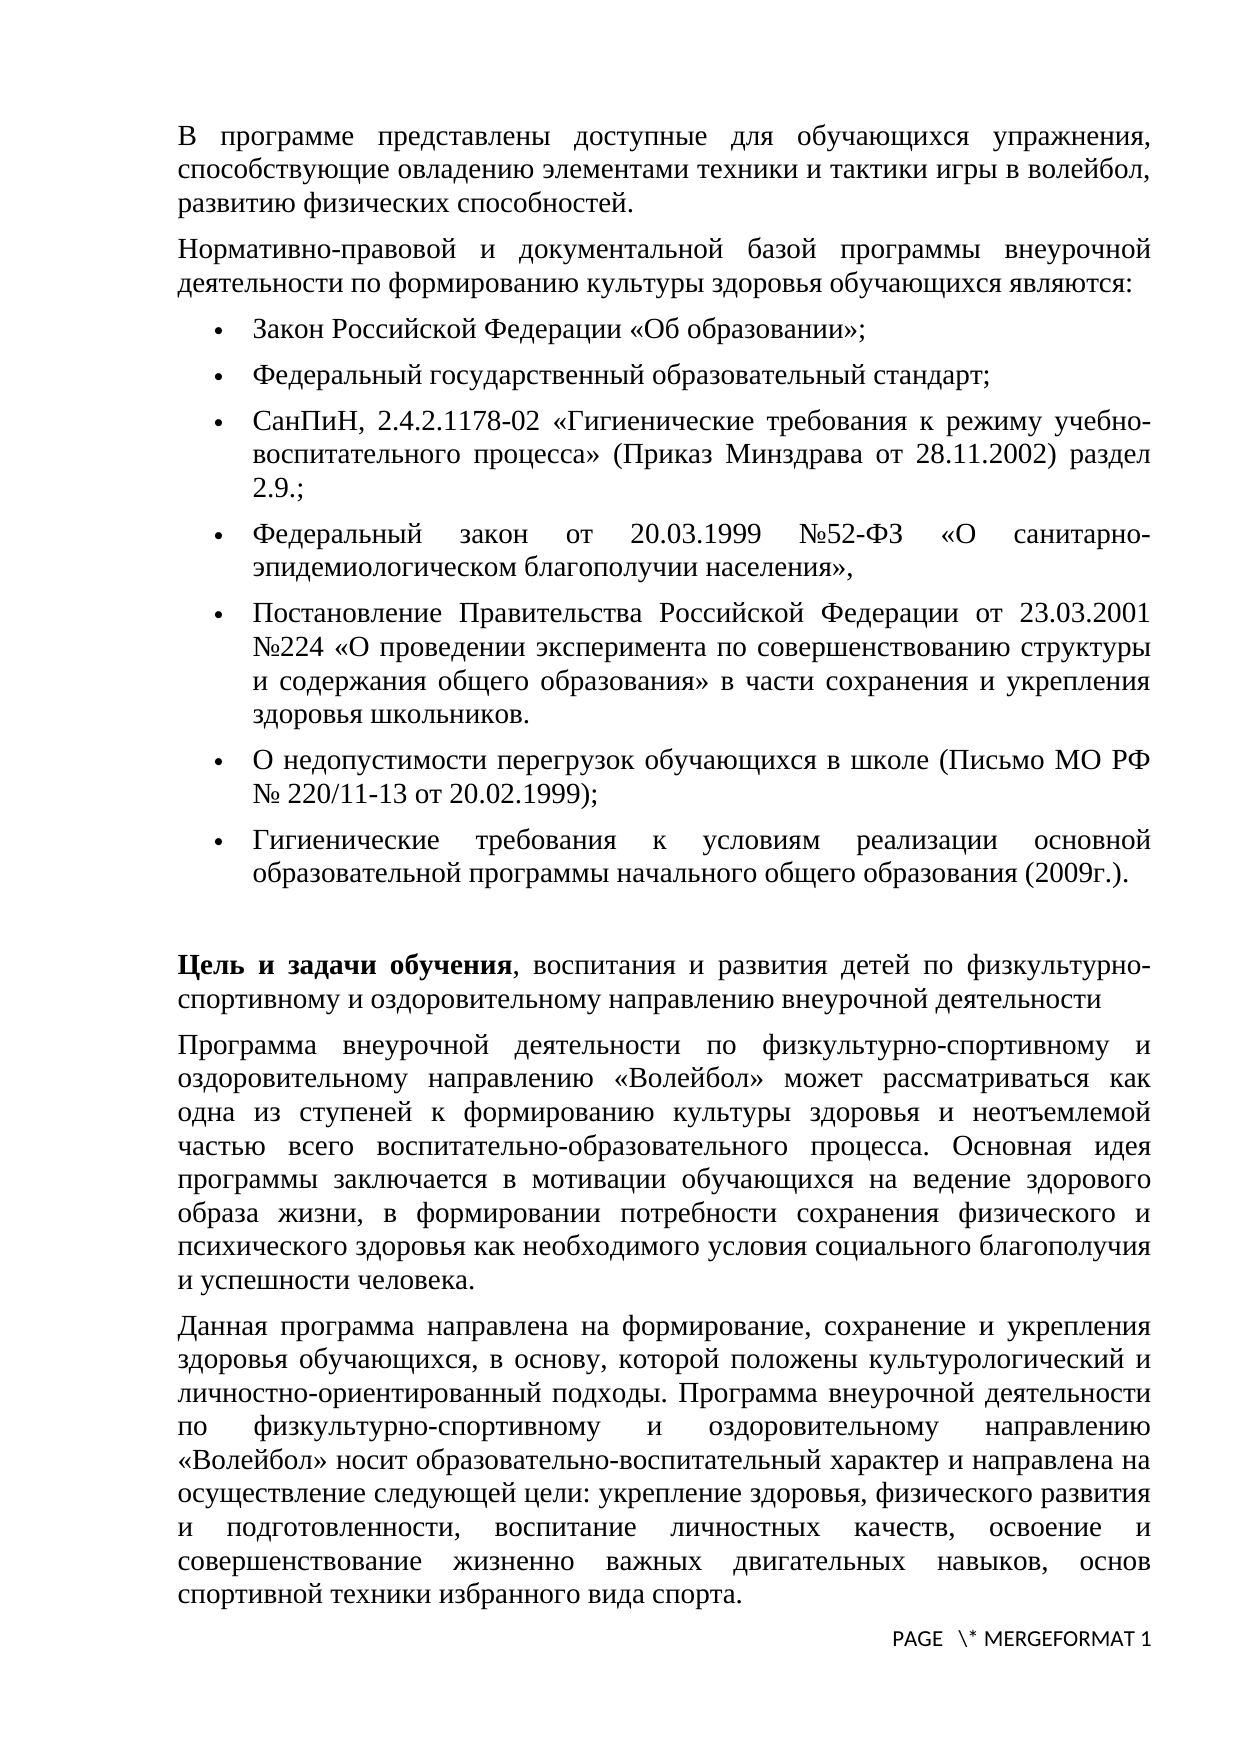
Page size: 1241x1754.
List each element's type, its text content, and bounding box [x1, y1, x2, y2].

text В программе представлены доступные для обучающихся упражнения, способствующие овладению элементами техники и тактики игры в волейбол, развитию физических способностей. [177, 118, 1152, 219]
text Нормативно-правовой и документальной базой программы внеурочной деятельности по формированию культуры здоровья обучающихся являются: [177, 231, 1152, 298]
list Федеральный государственный образовательный стандарт; [215, 357, 1152, 390]
text Данная программа направлена на формирование, сохранение и укрепления здоровья обучающихся, в основу, которой положены культурологический и личностно-ориентированный подходы. Программа внеурочной деятельности по физкультурно-спортивному и оздоровительному направлению «Волейбол» носит образовательно-воспитательный характер и направлена на осуществление следующей цели: укрепление здоровья, физического развития и подготовленности, воспитание личностных качеств, освоение и совершенствование жизненно важных двигательных навыков, основ спортивной техники избранного вида спорта. [177, 1308, 1152, 1610]
text Цель и задачи обучения, воспитания и развития детей по физкультурно-спортивному и оздоровительному направлению внеурочной деятельности [177, 947, 1152, 1014]
list Гигиенические требования к условиям реализации основной образовательной программы начального общего образования (2009г.). [215, 822, 1152, 889]
list Федеральный закон от 20.03.1999 №52-ФЗ «О санитарно-эпидемиологическом благополучии населения», [215, 516, 1152, 583]
text Программа внеурочной деятельности по физкультурно-спортивному и оздоровительному направлению «Волейбол» может рассматриваться как одна из ступеней к формированию культуры здоровья и неотъемлемой частью всего воспитательно-образовательного процесса. Основная идея программы заключается в мотивации обучающихся на ведение здорового образа жизни, в формировании потребности сохранения физического и психического здоровья как необходимого условия социального благополучия и успешности человека. [177, 1027, 1152, 1295]
list Закон Российской Федерации «Об образовании»; [215, 311, 1152, 344]
list СанПиН, 2.4.2.1178-02 «Гигиенические требования к режиму учебно-воспитательного процесса» (Приказ Минздрава от 28.11.2002) раздел 2.9.; [215, 403, 1152, 503]
list Постановление Правительства Российской Федерации от 23.03.2001 №224 «О проведении эксперимента по совершенствованию структуры и содержания общего образования» в части сохранения и укрепления здоровья школьников. [215, 596, 1152, 730]
list О недопустимости перегрузок обучающихся в школе (Письмо МО РФ № 220/11-13 от 20.02.1999); [215, 742, 1152, 809]
